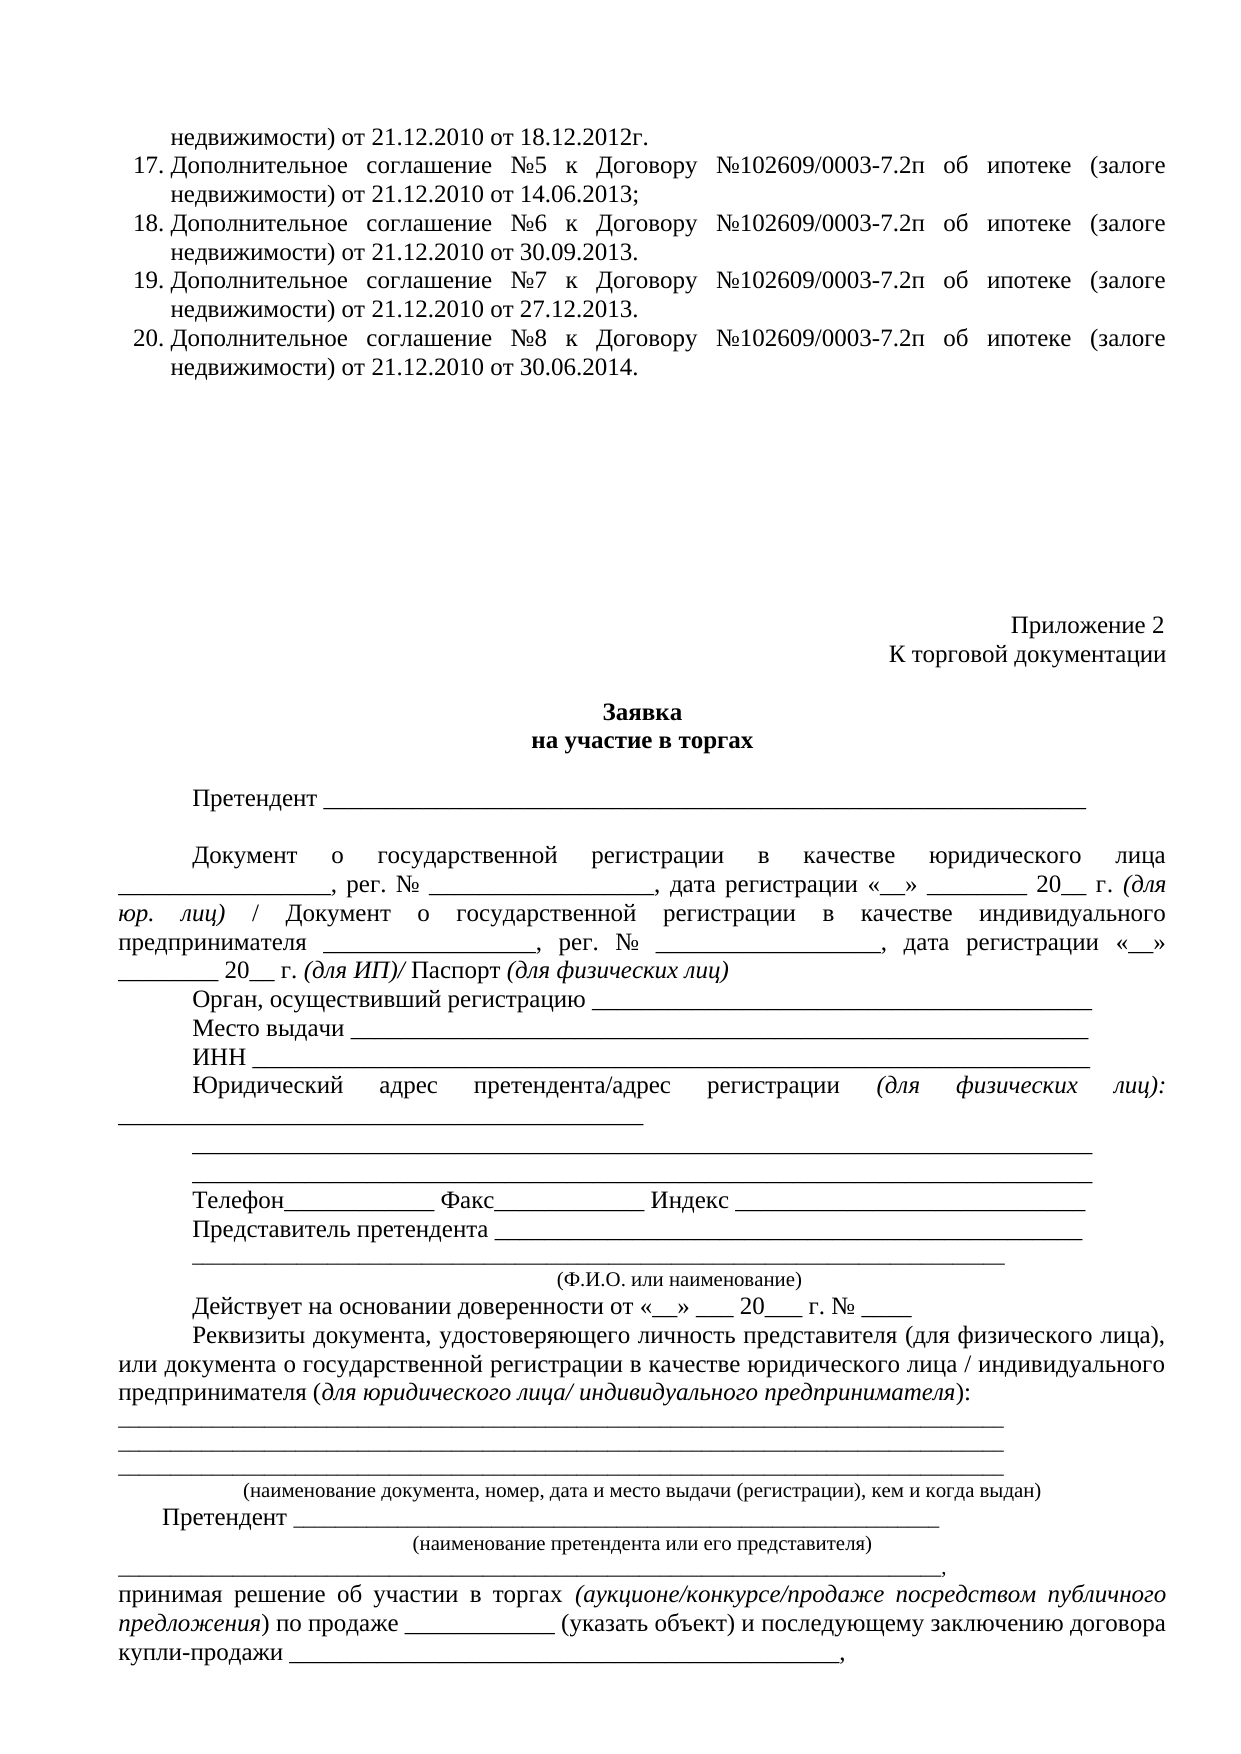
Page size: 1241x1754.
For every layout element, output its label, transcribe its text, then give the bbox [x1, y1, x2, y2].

text принимая решение об участии в торгах (аукционе/конкурсе/продаже посредством публичного предложения) по продаже ____________ (указать объект) и последующему заключению договора купли-продажи ____________________________________________, [118, 1579, 1167, 1666]
text (наименование документа, номер, дата и место выдачи (регистрации), кем и когда выдан) [118, 1478, 1167, 1502]
text Телефон____________ Факс____________ Индекс ____________________________ [118, 1186, 1167, 1214]
text на участие в торгах [118, 726, 1167, 754]
text Орган, осуществивший регистрацию ________________________________________ [118, 984, 1167, 1013]
text ИНН ___________________________________________________________________ [118, 1042, 1167, 1071]
text Действует на основании доверенности от «__» ___ 20___ г. № ____ [118, 1291, 1167, 1320]
list Дополнительное соглашение №8 к Договору №102609/0003-7.2п об ипотеке (залоге недвижимости) от 21.12.2010 от 30.06.2014. [133, 323, 1167, 381]
list Дополнительное соглашение №6 к Договору №102609/0003-7.2п об ипотеке (залоге недвижимости) от 21.12.2010 от 30.09.2013. [133, 208, 1167, 266]
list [133, 122, 1167, 151]
text Юридический адрес претендента/адрес регистрации (для физических лиц): __________________________________________ [118, 1071, 1167, 1128]
text Представитель претендента _______________________________________________ [118, 1214, 1167, 1243]
text Реквизиты документа, удостоверяющего личность представителя (для физического лица), или документа о государственной регистрации в качестве юридического лица / индивидуального предпринимателя (для юридического лица/ индивидуального предпринимателя): [118, 1320, 1167, 1406]
text ______________________________________________________________________________ [118, 1243, 1167, 1267]
text (наименование претендента или его представителя) [118, 1531, 1167, 1555]
text (Ф.И.О. или наименование) [118, 1267, 1167, 1291]
text ________________________________________________________________________ [118, 1128, 1167, 1157]
text ________________________________________________________________________ [118, 1157, 1167, 1186]
text Претендент ______________________________________________________________ [118, 1502, 1167, 1531]
list Дополнительное соглашение №5 к Договору №102609/0003-7.2п об ипотеке (залоге недвижимости) от 21.12.2010 от 14.06.2013; [133, 151, 1167, 208]
text _____________________________________________________________________________________ [118, 1406, 1167, 1430]
list Дополнительное соглашение №7 к Договору №102609/0003-7.2п об ипотеке (залоге недвижимости) от 21.12.2010 от 27.12.2013. [133, 266, 1167, 323]
text Приложение 2 [845, 611, 1164, 639]
text Заявка [118, 697, 1167, 726]
text К торговой документации [118, 639, 1167, 668]
text Место выдачи ___________________________________________________________ [118, 1013, 1167, 1042]
text _____________________________________________________________________________________ [118, 1454, 1167, 1478]
text Документ о государственной регистрации в качестве юридического лица _________________, рег. № __________________, дата регистрации «__» ________ 20__ г. (для юр. лиц) / Документ о государственной регистрации в качестве индивидуального предпринимателя _________________, рег. № __________________, дата регистрации «__» ________ 20__ г. (для ИП)/ Паспорт (для физических лиц) [118, 841, 1167, 984]
text _______________________________________________________________________________, [118, 1555, 1167, 1579]
text _____________________________________________________________________________________ [118, 1430, 1167, 1454]
text Претендент _____________________________________________________________ [118, 783, 1167, 812]
